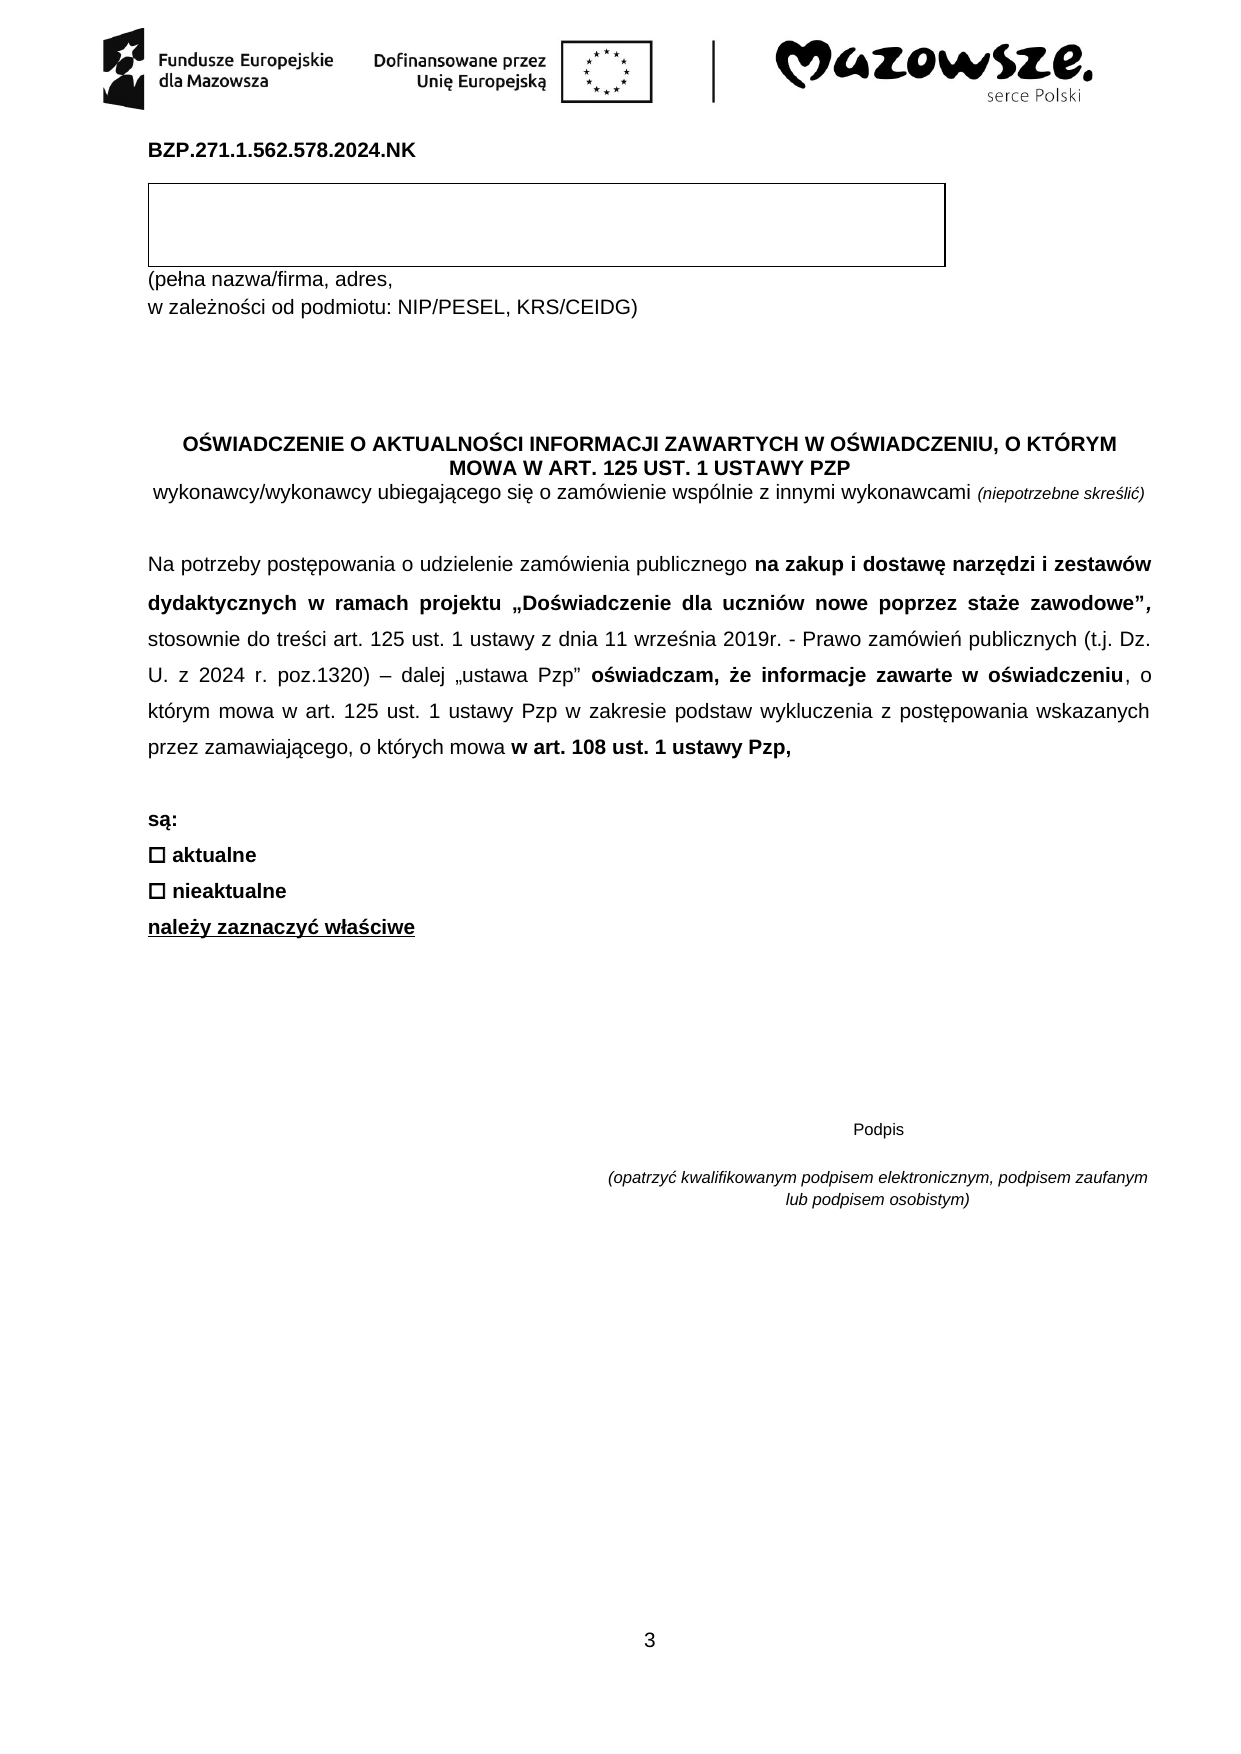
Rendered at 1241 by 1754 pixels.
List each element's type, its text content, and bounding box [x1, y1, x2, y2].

text należy zaznaczyć właściwe [148, 915, 1152, 939]
text Podpis [605, 1120, 1152, 1139]
text aktualne [148, 843, 1152, 867]
text (opatrzyć kwalifikowanym podpisem elektronicznym, podpisem zaufanym lub podpisem osobistym) [605, 1168, 1152, 1209]
text w zależności od podmiotu: NIP/PESEL, KRS/CEIDG) [148, 294, 1152, 318]
text OŚWIADCZENIE O AKTUALNOŚCI INFORMACJI ZAWARTYCH W OŚWIADCZENIU, O KTÓRYM MOWA W ART. 125 UST. 1 USTAWY PZP [148, 432, 1152, 480]
text nieaktualne [148, 879, 1152, 903]
text Na potrzeby postępowania o udzielenie zamówienia publicznego na zakup i dostawę narzędzi i zestawów dydaktycznych w ramach projektu „Doświadczenie dla uczniów nowe poprzez staże zawodowe”, stosownie do treści art. 125 ust. 1 ustawy z dnia 11 września 2019r. - Prawo zamówień publicznych (t.j. Dz. U. z 2024 r. poz.1320) – dalej „ustawa Pzp” oświadczam, że informacje zawarte w oświadczeniu, o którym mowa w art. 125 ust. 1 ustawy Pzp w zakresie podstaw wykluczenia z postępowania wskazanych przez zamawiającego, o których mowa w art. 108 ust. 1 ustawy Pzp, [148, 552, 1152, 759]
picture [103, 28, 1093, 110]
text (pełna nazwa/firma, adres, [148, 267, 1152, 291]
text wykonawcy/wykonawcy ubiegającego się o zamówienie wspólnie z innymi wykonawcami (niepotrzebne skreślić) [148, 480, 1152, 504]
table_header [149, 184, 944, 266]
text są: [148, 807, 1152, 831]
